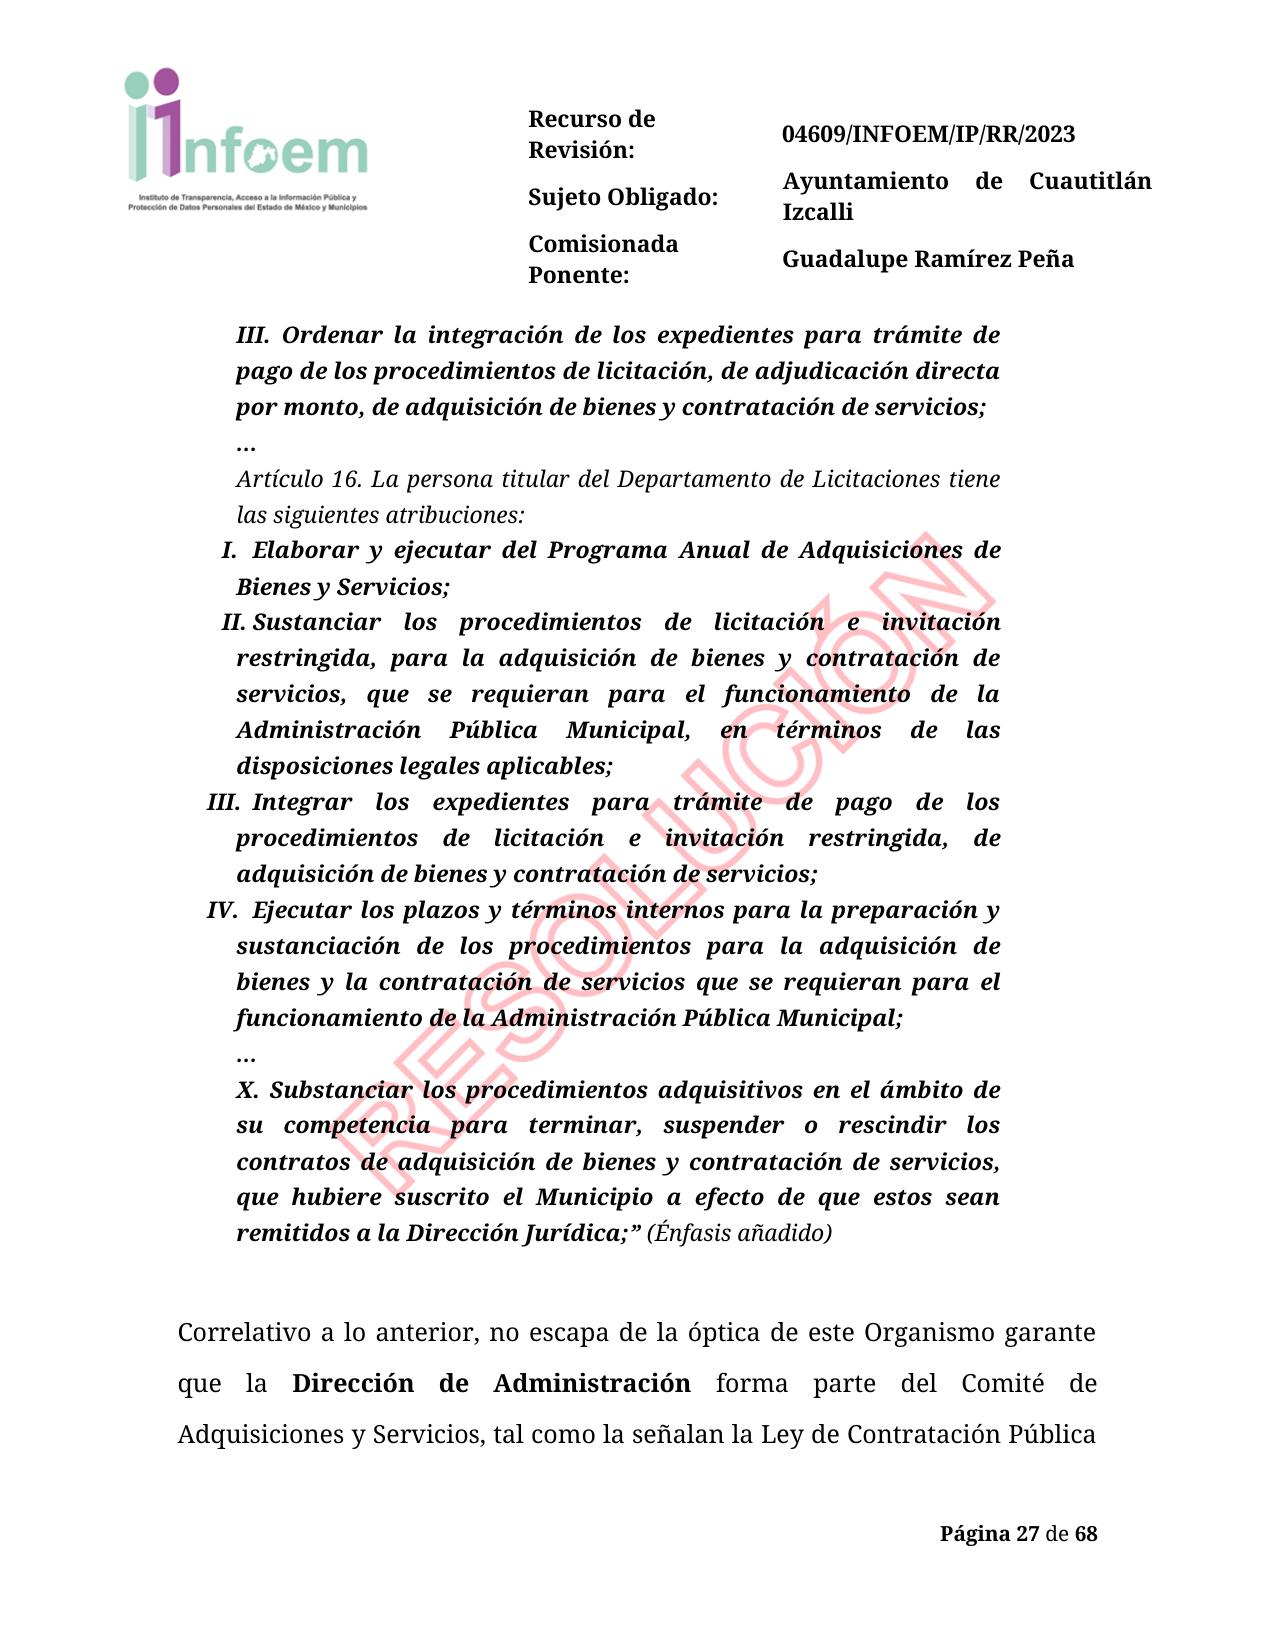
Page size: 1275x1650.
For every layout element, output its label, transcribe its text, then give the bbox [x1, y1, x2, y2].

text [177, 1314, 1098, 1450]
text III. Ordenar la integración de los expedientes para trámite de pago de los procedimientos de licitación, de adjudicación directa por monto, de adquisición de bienes y contratación de servicios; [236, 319, 1004, 422]
list Ejecutar los plazos y términos internos para la preparación y sustanciación de los procedimientos para la adquisición de bienes y la contratación de servicios que se requieran para el funcionamiento de la Administración Pública Municipal; [207, 894, 1004, 1033]
picture [4, 8, 1275, 1650]
list Sustanciar los procedimientos de licitación e invitación restringida, para la adquisición de bienes y contratación de servicios, que se requieran para el funcionamiento de la Administración Pública Municipal, en términos de las disposiciones legales aplicables; [222, 606, 1004, 781]
list Integrar los expedientes para trámite de pago de los procedimientos de licitación e invitación restringida, de adquisición de bienes y contratación de servicios; [207, 786, 1004, 889]
text … [236, 427, 1004, 458]
text Artículo 16. La persona titular del Departamento de Licitaciones tiene las siguientes atribuciones: [236, 463, 1004, 530]
list Elaborar y ejecutar del Programa Anual de Adquisiciones de Bienes y Servicios; [222, 534, 1004, 602]
text X. Substanciar los procedimientos adquisitivos en el ámbito de su competencia para terminar, suspender o rescindir los contratos de adquisición de bienes y contratación de servicios, que hubiere suscrito el Municipio a efecto de que estos sean remitidos a la Dirección Jurídica;” (Énfasis añadido) [236, 1073, 1004, 1248]
text … [236, 1038, 1004, 1069]
